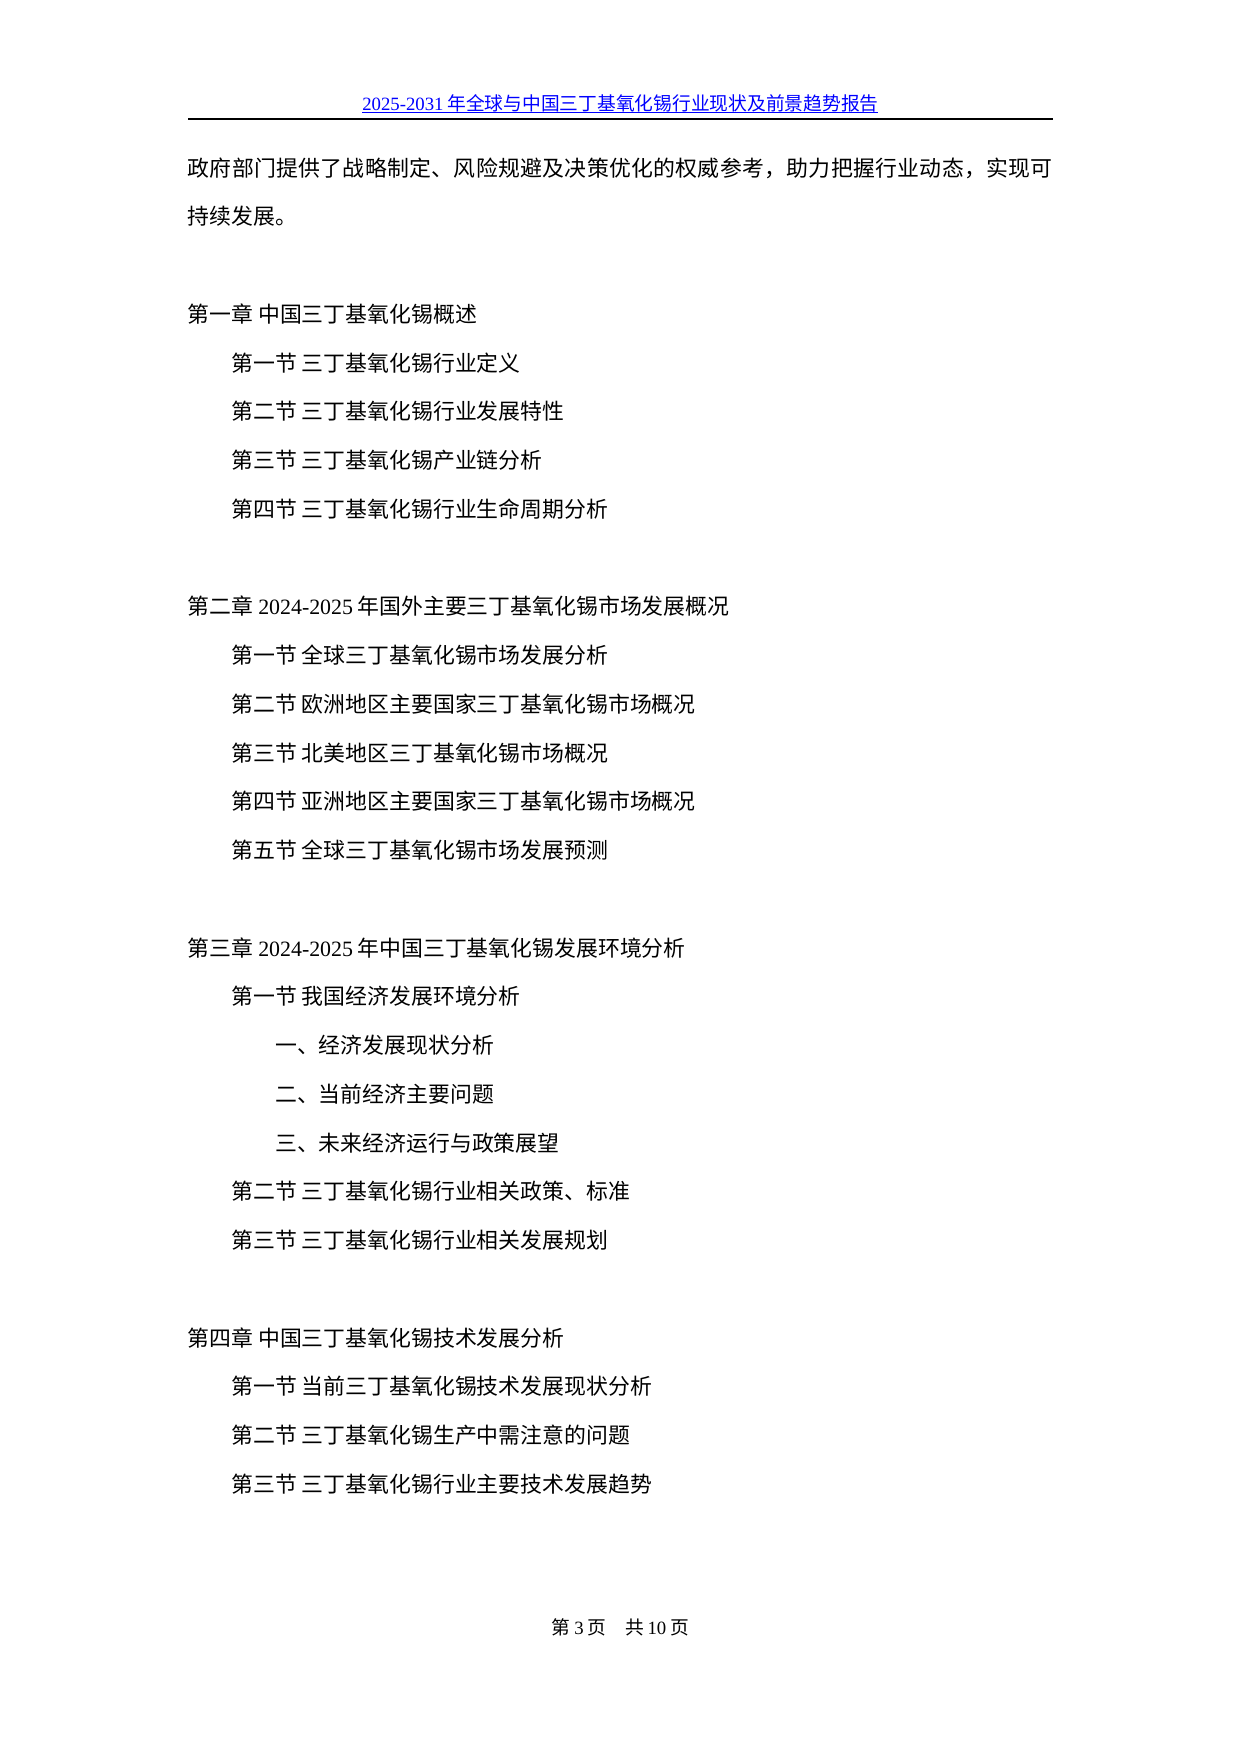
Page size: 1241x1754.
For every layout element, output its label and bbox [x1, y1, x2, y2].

text [187, 150, 1053, 1499]
